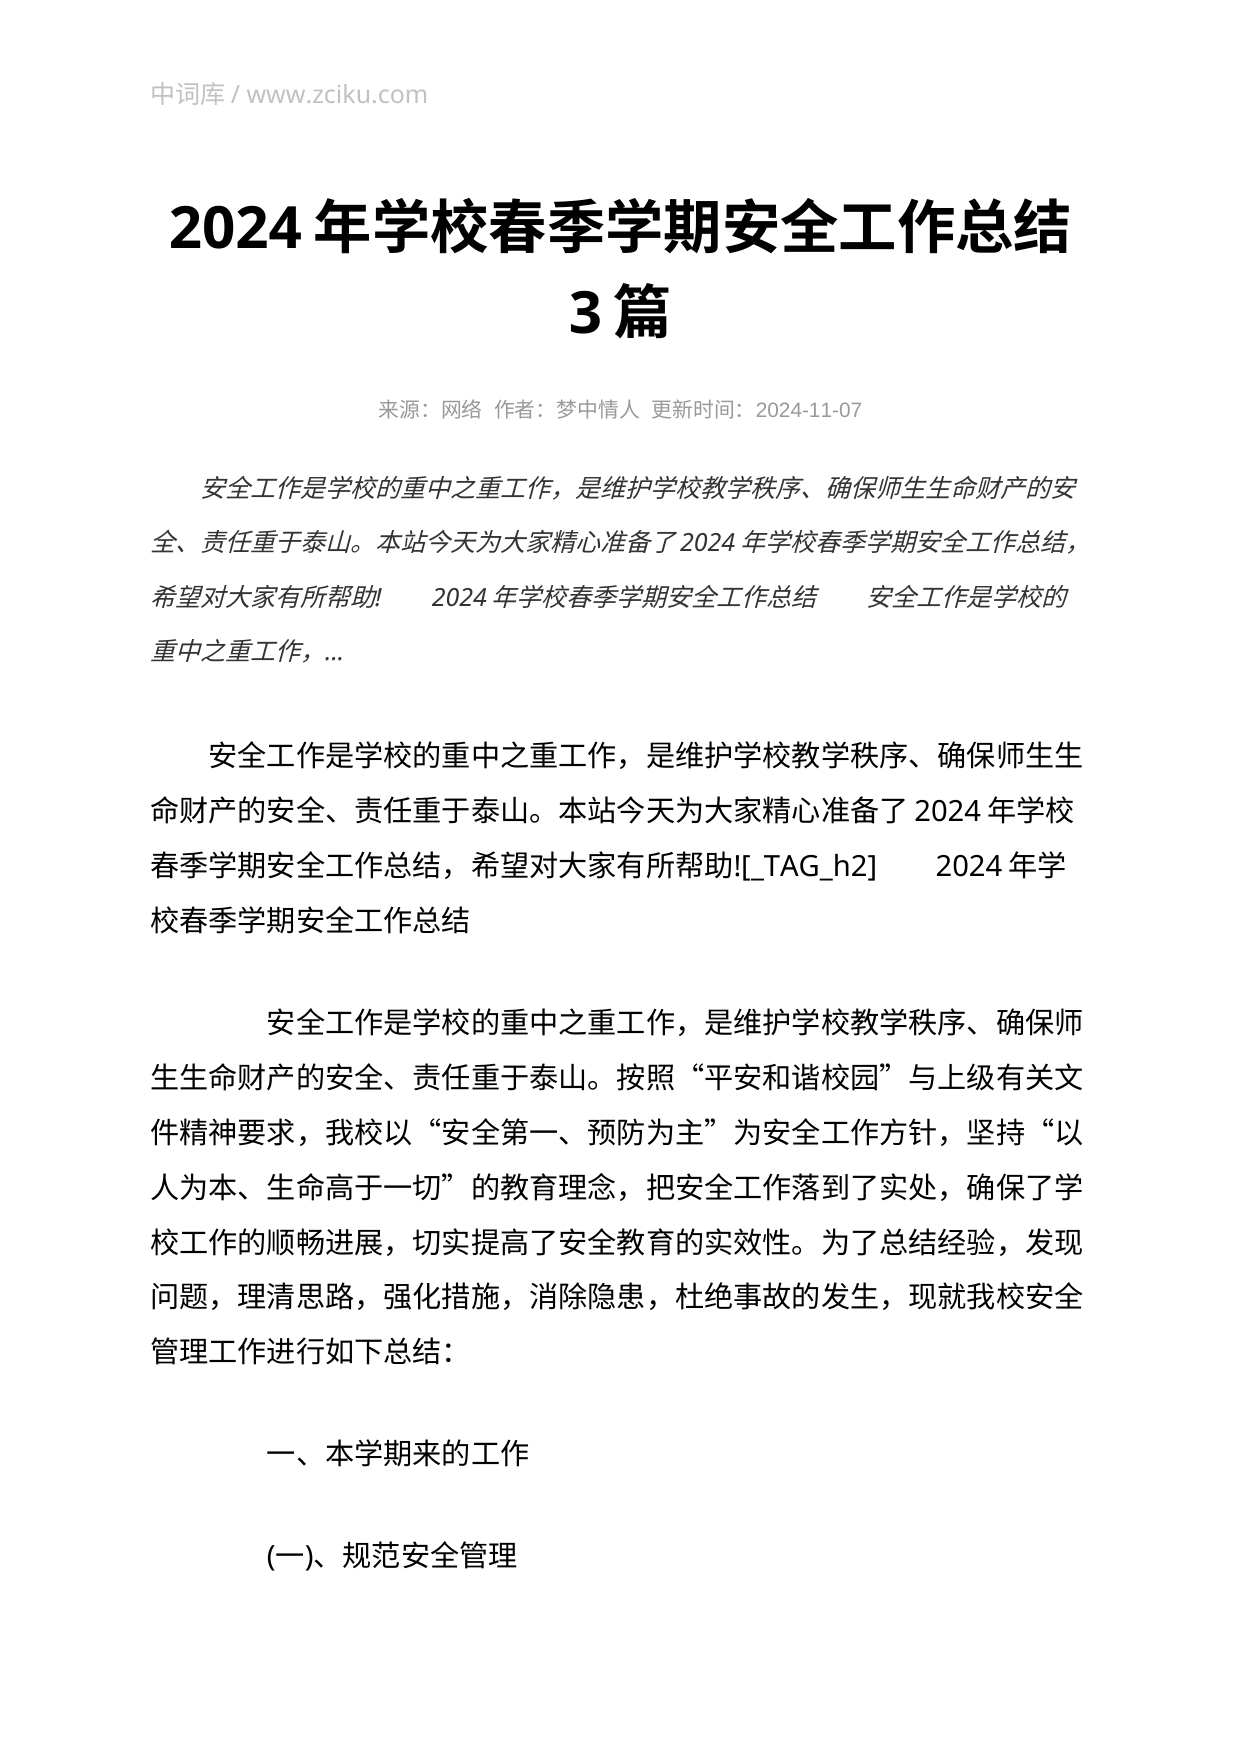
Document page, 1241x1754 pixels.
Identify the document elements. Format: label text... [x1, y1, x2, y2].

text 一、本学期来的工作 [150, 1431, 1090, 1473]
text 安全工作是学校的重中之重工作，是维护学校教学秩序、确保师生生命财产的安全、责任重于泰山。按照“平安和谐校园”与上级有关文件精神要求，我校以“安全第一、预防为主”为安全工作方针，坚持“以人为本、生命高于一切”的教育理念，把安全工作落到了实处，确保了学校工作的顺畅进展，切实提高了安全教育的实效性。为了总结经验，发现问题，理清思路，强化措施，消除隐患，杜绝事故的发生，现就我校安全管理工作进行如下总结： [150, 999, 1090, 1371]
text 来源：网络 作者：梦中情人 更新时间：2024-11-07 [150, 398, 1090, 422]
text 安全工作是学校的重中之重工作，是维护学校教学秩序、确保师生生命财产的安全、责任重于泰山。本站今天为大家精心准备了2024年学校春季学期安全工作总结，希望对大家有所帮助![_TAG_h2] 2024年学校春季学期安全工作总结 [150, 733, 1090, 940]
text (一)、规范安全管理 [150, 1532, 1090, 1575]
subtitle 2024年学校春季学期安全工作总结3篇 [150, 181, 1090, 351]
text 安全工作是学校的重中之重工作，是维护学校教学秩序、确保师生生命财产的安全、责任重于泰山。本站今天为大家精心准备了2024年学校春季学期安全工作总结，希望对大家有所帮助! 2024年学校春季学期安全工作总结 安全工作是学校的重中之重工作，... [150, 468, 1090, 668]
